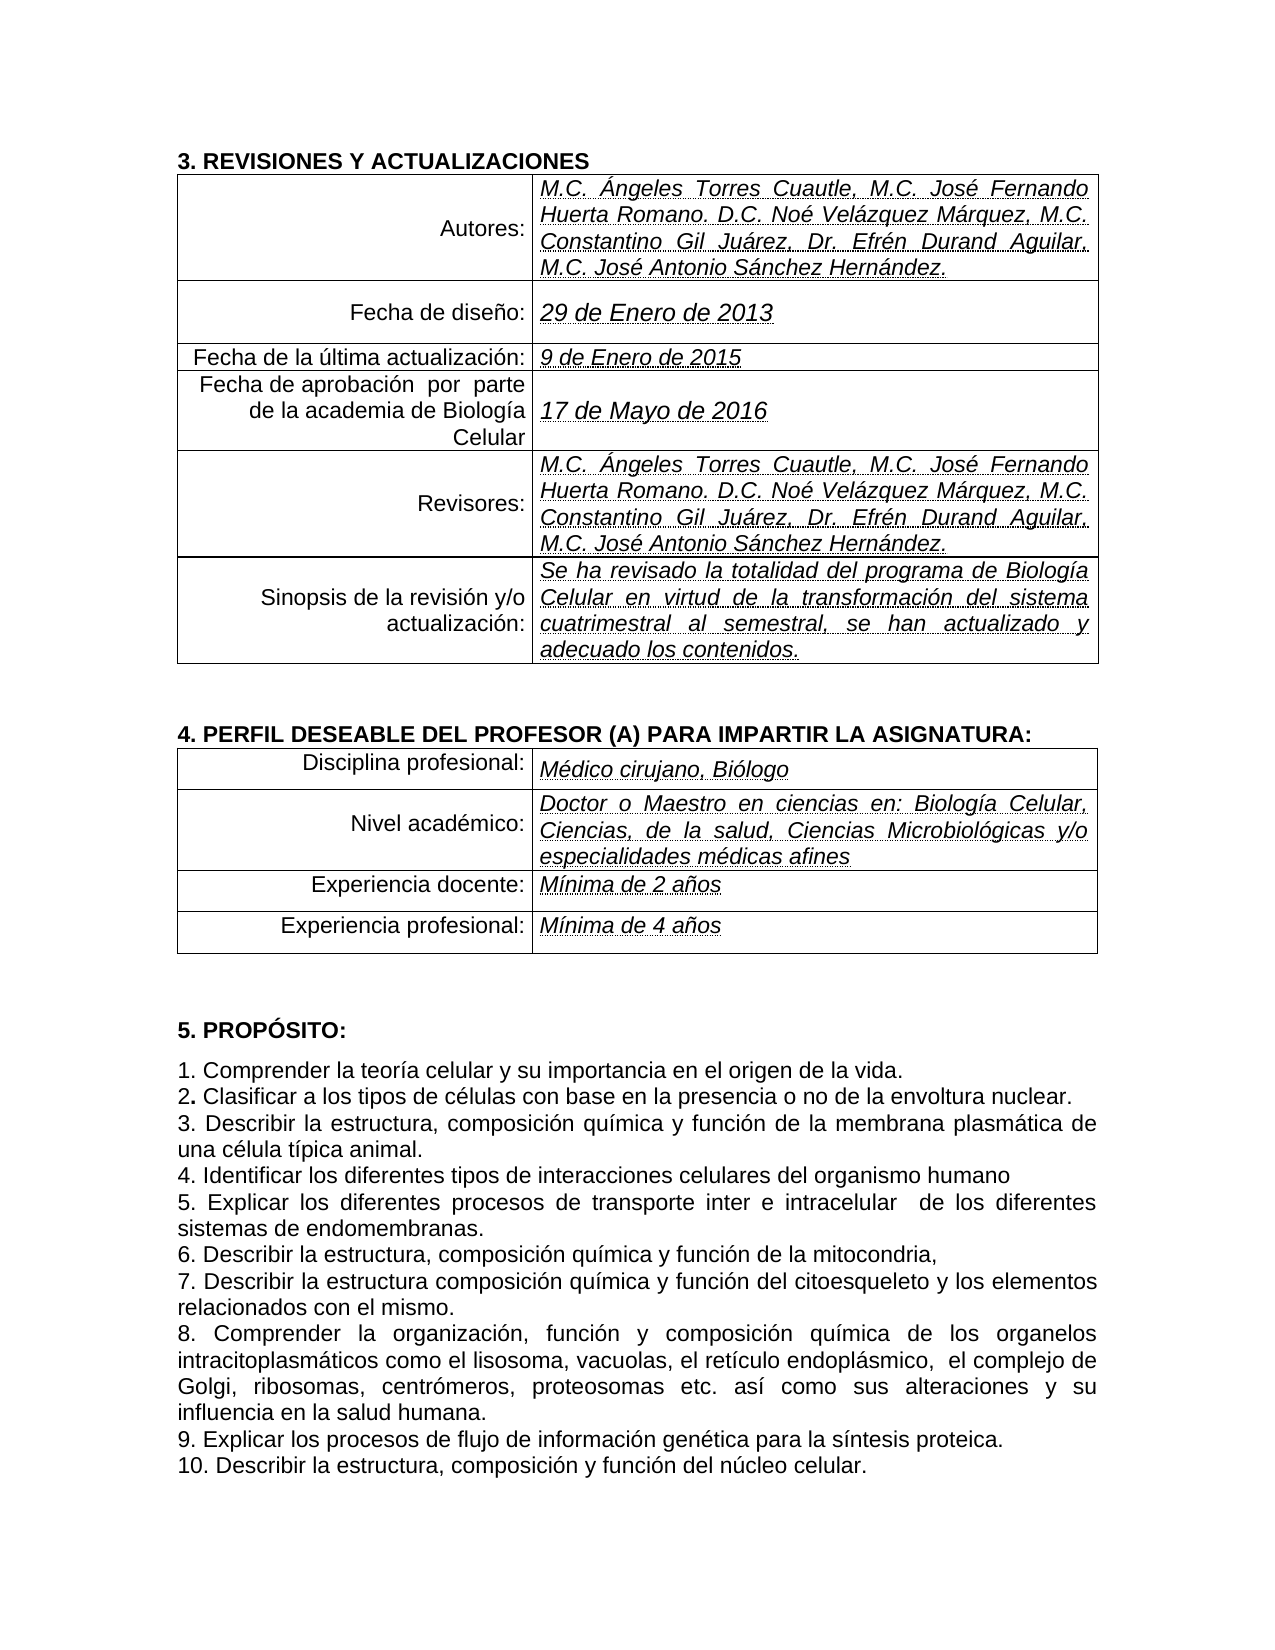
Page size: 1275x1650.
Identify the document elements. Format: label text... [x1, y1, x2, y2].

table_cell Mínima de 4 años [533, 912, 1097, 953]
table_cell 9 de Enero de 2015 [533, 344, 1098, 370]
text 7. Describir la estructura composición química y función del citoesqueleto y los elementos relacionados con el mismo. [177, 1268, 1098, 1320]
table_header Autores: [178, 175, 532, 280]
table_cell Experiencia docente: [178, 871, 532, 911]
table_header M.C. Ángeles Torres Cuautle, M.C. José Fernando Huerta Romano. D.C. Noé Velázquez Márquez, M.C. Constantino Gil Juárez, Dr. Efrén Durand Aguilar, M.C. José Antonio Sánchez Hernández. [533, 175, 1098, 280]
table_cell 29 de Enero de 2013 [533, 281, 1098, 342]
table_cell Fecha de aprobación por parte de la academia de Biología Celular [178, 371, 532, 450]
text 3. REVISIONES Y ACTUALIZACIONES [177, 148, 1098, 174]
table_cell Experiencia profesional: [178, 912, 532, 953]
text 9. Explicar los procesos de flujo de información genética para la síntesis proteica. [177, 1426, 1098, 1452]
table_cell Doctor o Maestro en ciencias en: Biología Celular, Ciencias, de la salud, Ciencias Microbiológicas y/o especialidades médicas afines [533, 790, 1097, 869]
table_cell M.C. Ángeles Torres Cuautle, M.C. José Fernando Huerta Romano. D.C. Noé Velázquez Márquez, M.C. Constantino Gil Juárez, Dr. Efrén Durand Aguilar, M.C. José Antonio Sánchez Hernández. [533, 451, 1098, 556]
table_cell Sinopsis de la revisión y/o actualización: [178, 558, 532, 663]
text 4. PERFIL DESEABLE DEL PROFESOR (A) PARA IMPARTIR LA ASIGNATURA: [177, 721, 1098, 748]
text 6. Describir la estructura, composición química y función de la mitocondria, [177, 1241, 1098, 1268]
text 10. Describir la estructura, composición y función del núcleo celular. [177, 1452, 1098, 1478]
table_cell Revisores: [178, 451, 532, 556]
table_cell Se ha revisado la totalidad del programa de Biología Celular en virtud de la transformación del sistema cuatrimestral al semestral, se han actualizado y adecuado los contenidos. [533, 558, 1098, 663]
table_header Médico cirujano, Biólogo [533, 749, 1097, 789]
text 8. Comprender la organización, función y composición química de los organelos intracitoplasmáticos como el lisosoma, vacuolas, el retículo endoplásmico, el complejo de Golgi, ribosomas, centrómeros, proteosomas etc. así como sus alteraciones y su influencia en la salud humana. [177, 1320, 1098, 1426]
text 2. Clasificar a los tipos de células con base en la presencia o no de la envoltura nuclear. [177, 1083, 1098, 1109]
table_header Disciplina profesional: [178, 749, 532, 789]
table_cell Mínima de 2 años [533, 871, 1097, 911]
text 4. Identificar los diferentes tipos de interacciones celulares del organismo humano [177, 1162, 1098, 1188]
text 1. Comprender la teoría celular y su importancia en el origen de la vida. [177, 1057, 1098, 1083]
text 5. Explicar los diferentes procesos de transporte inter e intracelular de los diferentes sistemas de endomembranas. [177, 1188, 1098, 1241]
table_cell Nivel académico: [178, 790, 532, 869]
table_cell 17 de Mayo de 2016 [533, 371, 1098, 450]
text 3. Describir la estructura, composición química y función de la membrana plasmática de una célula típica animal. [177, 1109, 1098, 1162]
table_cell Fecha de la última actualización: [178, 344, 532, 370]
table_cell Fecha de diseño: [178, 281, 532, 342]
text 5. PROPÓSITO: [177, 1017, 1098, 1044]
